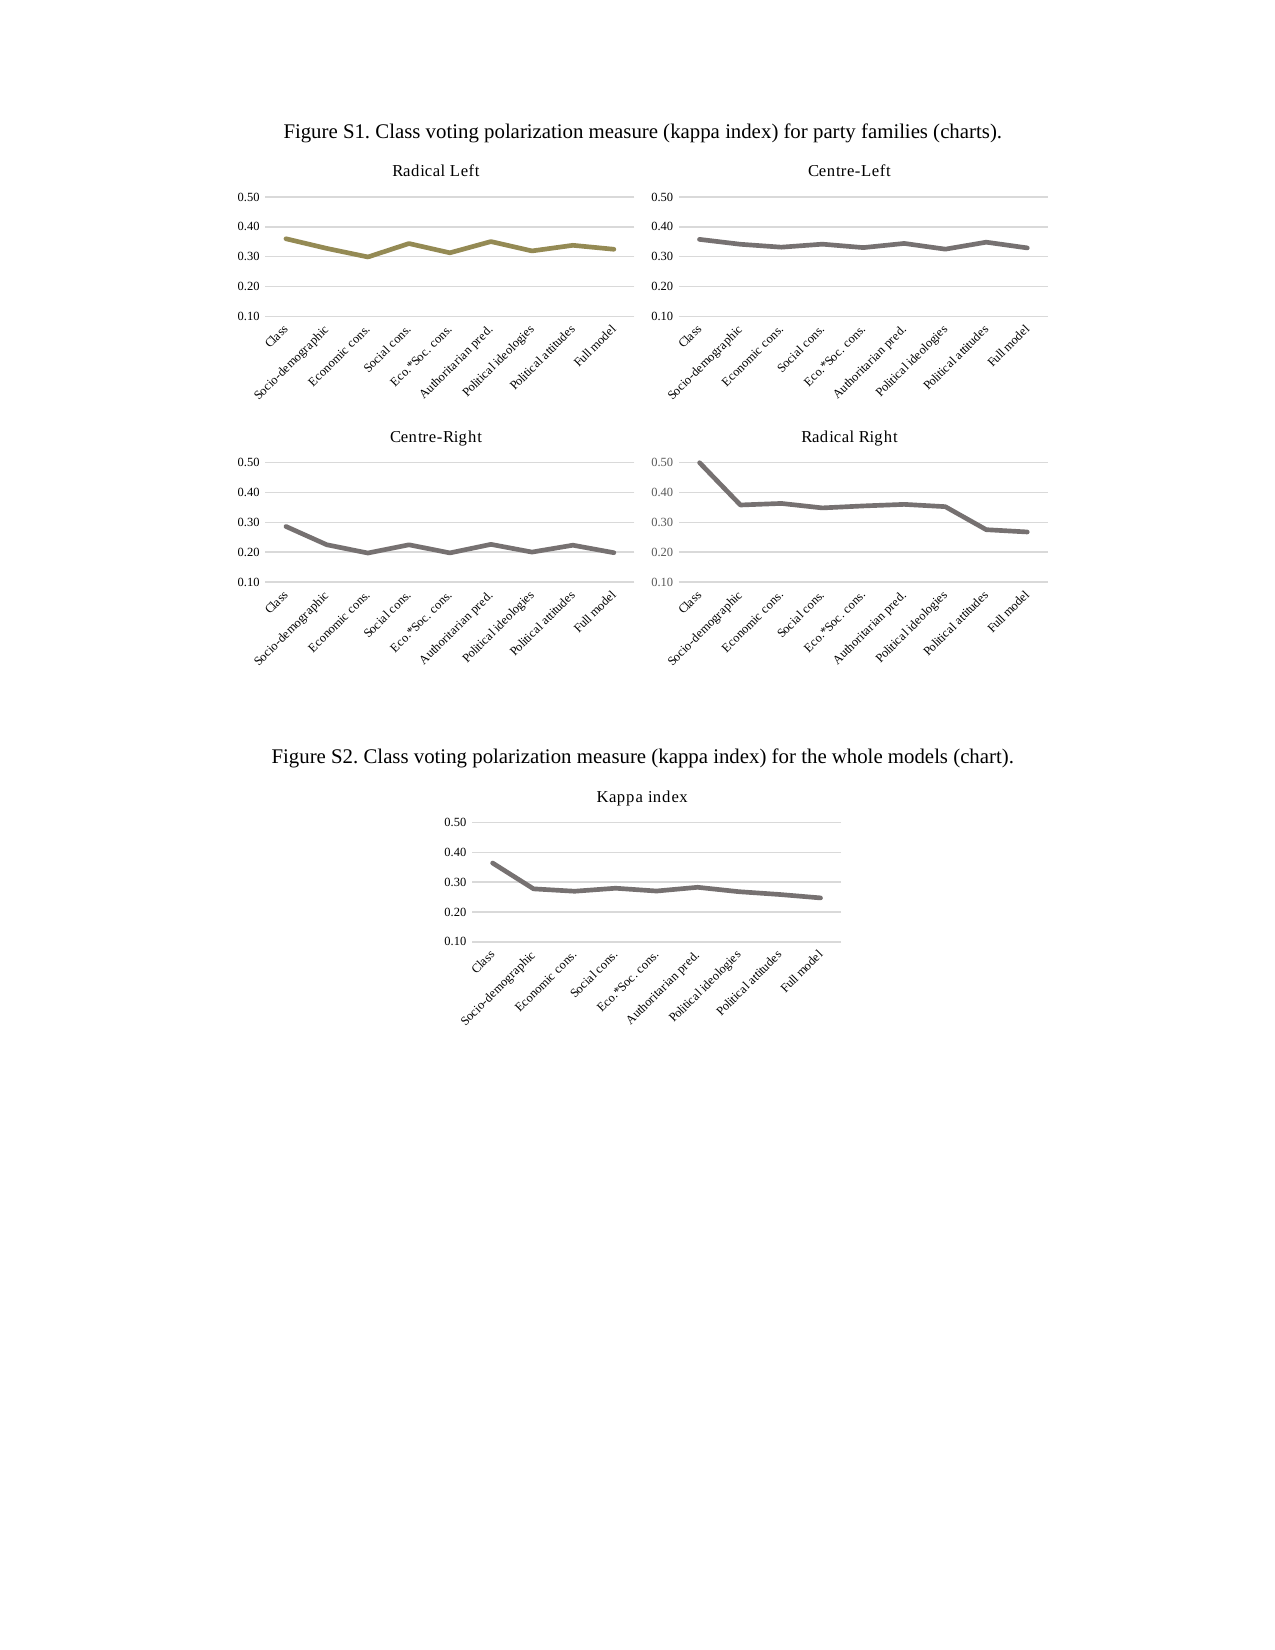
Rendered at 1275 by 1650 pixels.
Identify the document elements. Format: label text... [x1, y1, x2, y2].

text Figure S1. Class voting polarization measure (kappa index) for party families (charts). [133, 118, 1152, 143]
text Figure S2. Class voting polarization measure (kappa index) for the whole models (chart). [133, 744, 1152, 768]
